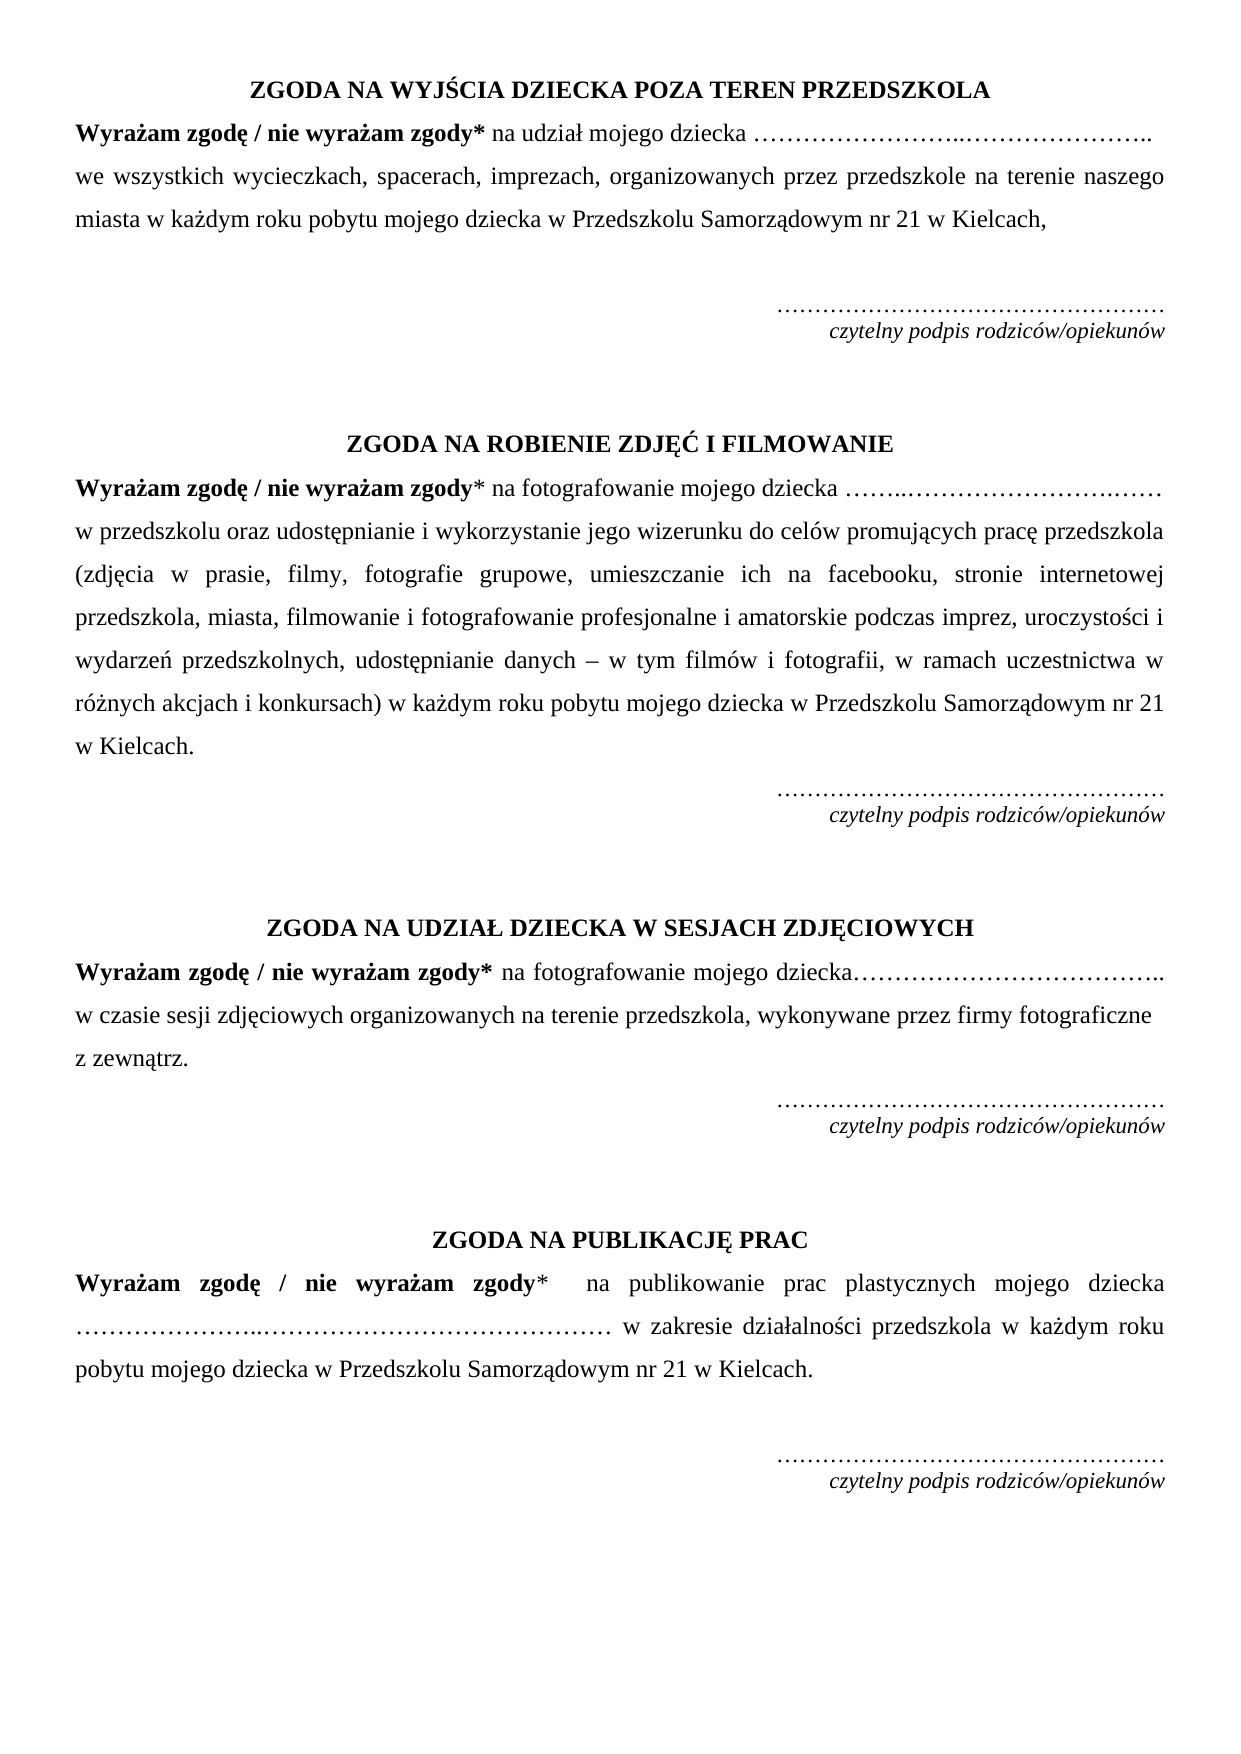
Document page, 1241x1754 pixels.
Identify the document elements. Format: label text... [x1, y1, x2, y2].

list czytelny podpis rodziców/opiekunów [112, 801, 1165, 827]
text ZGODA NA WYJŚCIA DZIECKA POZA TEREN PRZEDSZKOLA [75, 75, 1165, 104]
text Wyrażam zgodę / nie wyrażam zgody* na fotografowanie mojego dziecka……………………………….. w czasie sesji zdjęciowych organizowanych na terenie przedszkola, wykonywane przez firmy fotograficzne [75, 957, 1165, 1028]
text Wyrażam zgodę / nie wyrażam zgody* na fotografowanie mojego dziecka ……..…………………….…… [75, 473, 1165, 501]
list czytelny podpis rodziców/opiekunów [112, 317, 1165, 343]
text ZGODA NA UDZIAŁ DZIECKA W SESJACH ZDJĘCIOWYCH [75, 913, 1165, 942]
list …………………………………………… [555, 291, 1165, 317]
list …………………………………………… [555, 1086, 1165, 1112]
text z zewnątrz. [75, 1043, 1165, 1072]
list …………………………………………… [555, 1441, 1165, 1467]
text ZGODA NA PUBLIKACJĘ PRAC [75, 1225, 1165, 1254]
text ZGODA NA ROBIENIE ZDJĘĆ I FILMOWANIE [75, 429, 1165, 458]
text we wszystkich wycieczkach, spacerach, imprezach, organizowanych przez przedszkole na terenie naszego miasta w każdym roku pobytu mojego dziecka w Przedszkolu Samorządowym nr 21 w Kielcach, [75, 161, 1165, 233]
list czytelny podpis rodziców/opiekunów [112, 1467, 1165, 1493]
list czytelny podpis rodziców/opiekunów [112, 1112, 1165, 1139]
text Wyrażam zgodę / nie wyrażam zgody* na publikowanie prac plastycznych mojego dziecka …………………..…………………………………… w zakresie działalności przedszkola w każdym roku pobytu mojego dziecka w Przedszkolu Samorządowym nr 21 w Kielcach. [75, 1268, 1165, 1383]
text Wyrażam zgodę / nie wyrażam zgody* na udział mojego dziecka ……………………..………………….. [75, 118, 1165, 147]
text w przedszkolu oraz udostępnianie i wykorzystanie jego wizerunku do celów promujących pracę przedszkola (zdjęcia w prasie, filmy, fotografie grupowe, umieszczanie ich na facebooku, stronie internetowej przedszkola, miasta, filmowanie i fotografowanie profesjonalne i amatorskie podczas imprez, uroczystości i wydarzeń przedszkolnych, udostępnianie danych – w tym filmów i fotografii, w ramach uczestnictwa w różnych akcjach i konkursach) w każdym roku pobytu mojego dziecka w Przedszkolu Samorządowym nr 21 w Kielcach. [75, 516, 1165, 760]
list …………………………………………… [555, 774, 1165, 801]
